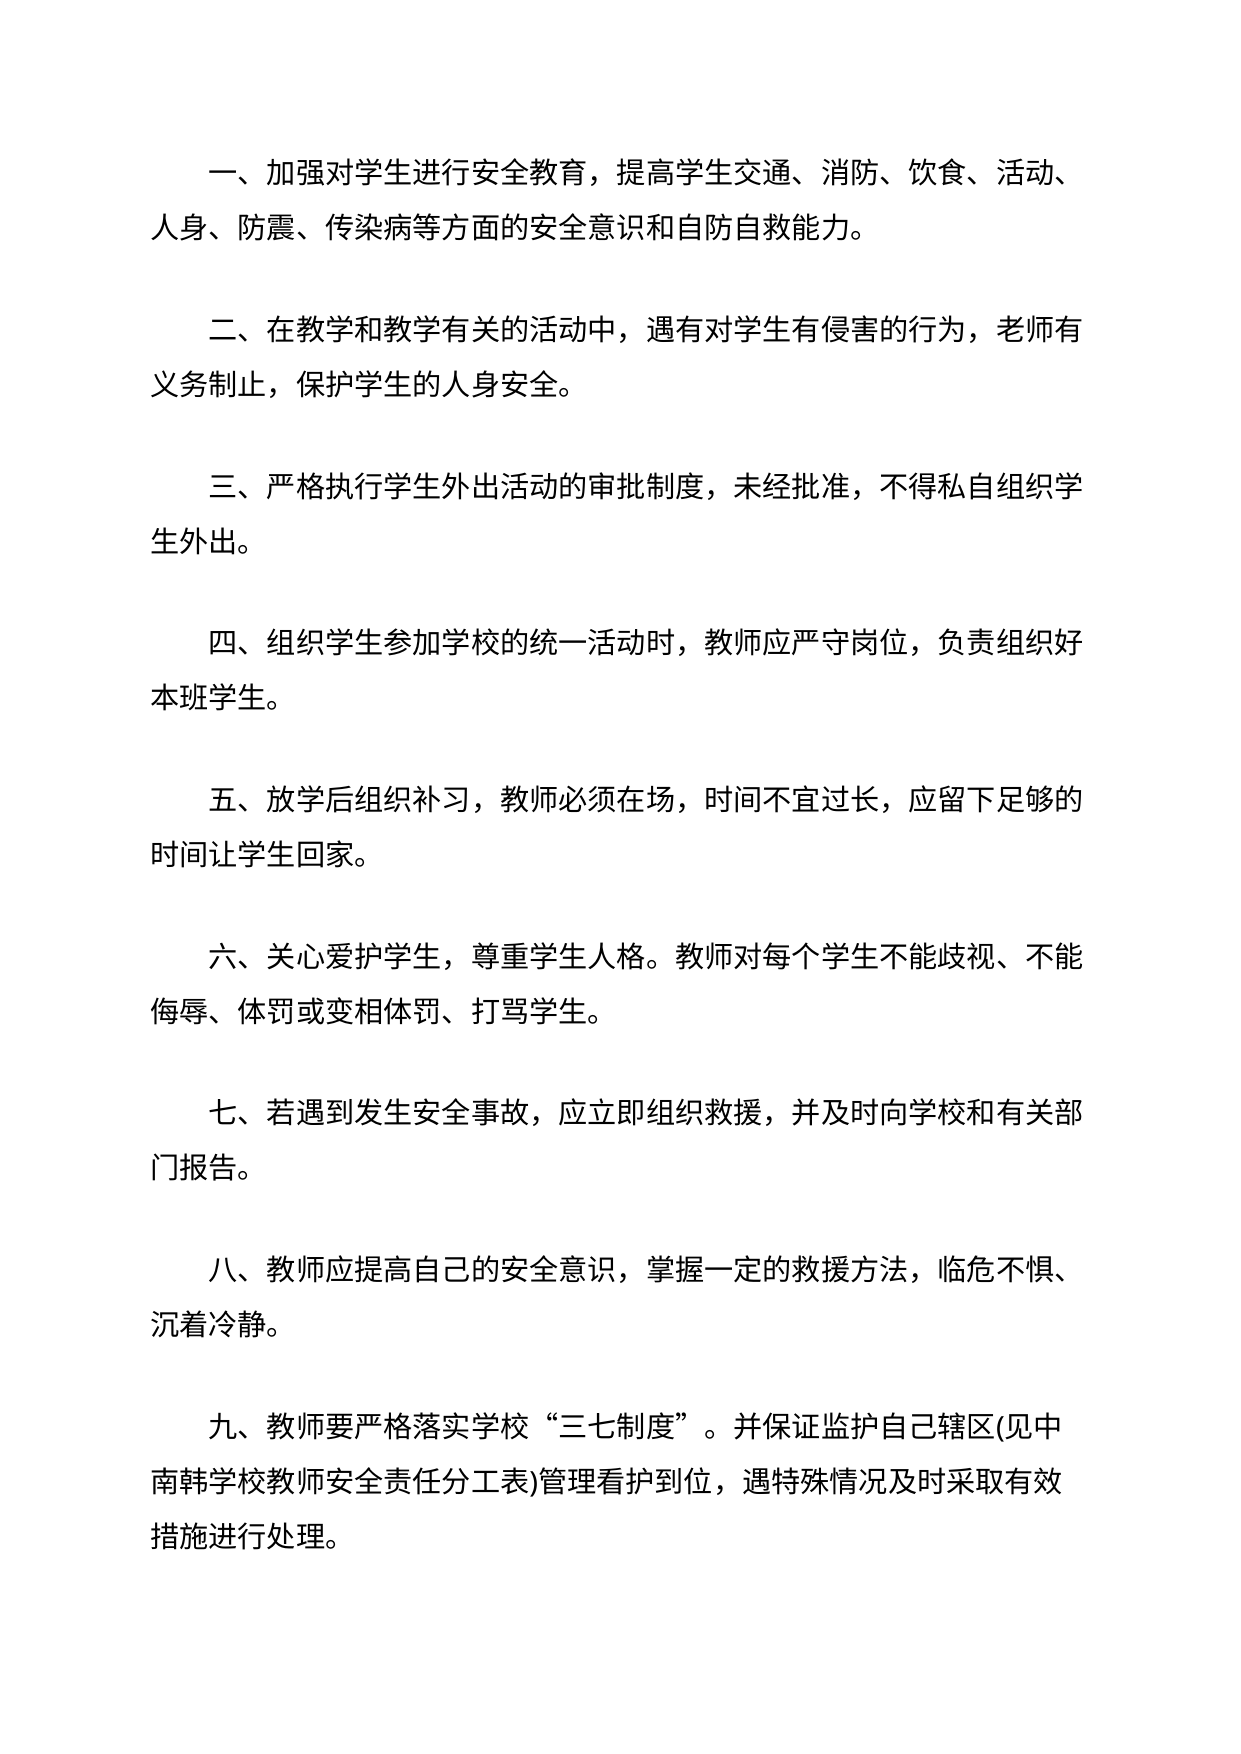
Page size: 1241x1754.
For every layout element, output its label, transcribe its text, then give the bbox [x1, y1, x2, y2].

text 八、教师应提高自己的安全意识，掌握一定的救援方法，临危不惧、沉着冷静。 [150, 1247, 1090, 1344]
text 二、在教学和教学有关的活动中，遇有对学生有侵害的行为，老师有义务制止，保护学生的人身安全。 [150, 307, 1090, 404]
text 六、关心爱护学生，尊重学生人格。教师对每个学生不能歧视、不能侮辱、体罚或变相体罚、打骂学生。 [150, 933, 1090, 1031]
text 五、放学后组织补习，教师必须在场，时间不宜过长，应留下足够的时间让学生回家。 [150, 777, 1090, 874]
text 七、若遇到发生安全事故，应立即组织救援，并及时向学校和有关部门报告。 [150, 1090, 1090, 1187]
text 九、教师要严格落实学校“三七制度”。并保证监护自己辖区(见中南韩学校教师安全责任分工表)管理看护到位，遇特殊情况及时采取有效措施进行处理。 [150, 1403, 1090, 1556]
text 四、组织学生参加学校的统一活动时，教师应严守岗位，负责组织好本班学生。 [150, 620, 1090, 717]
text 三、严格执行学生外出活动的审批制度，未经批准，不得私自组织学生外出。 [150, 463, 1090, 561]
text 一、加强对学生进行安全教育，提高学生交通、消防、饮食、活动、人身、防震、传染病等方面的安全意识和自防自救能力。 [150, 150, 1090, 247]
